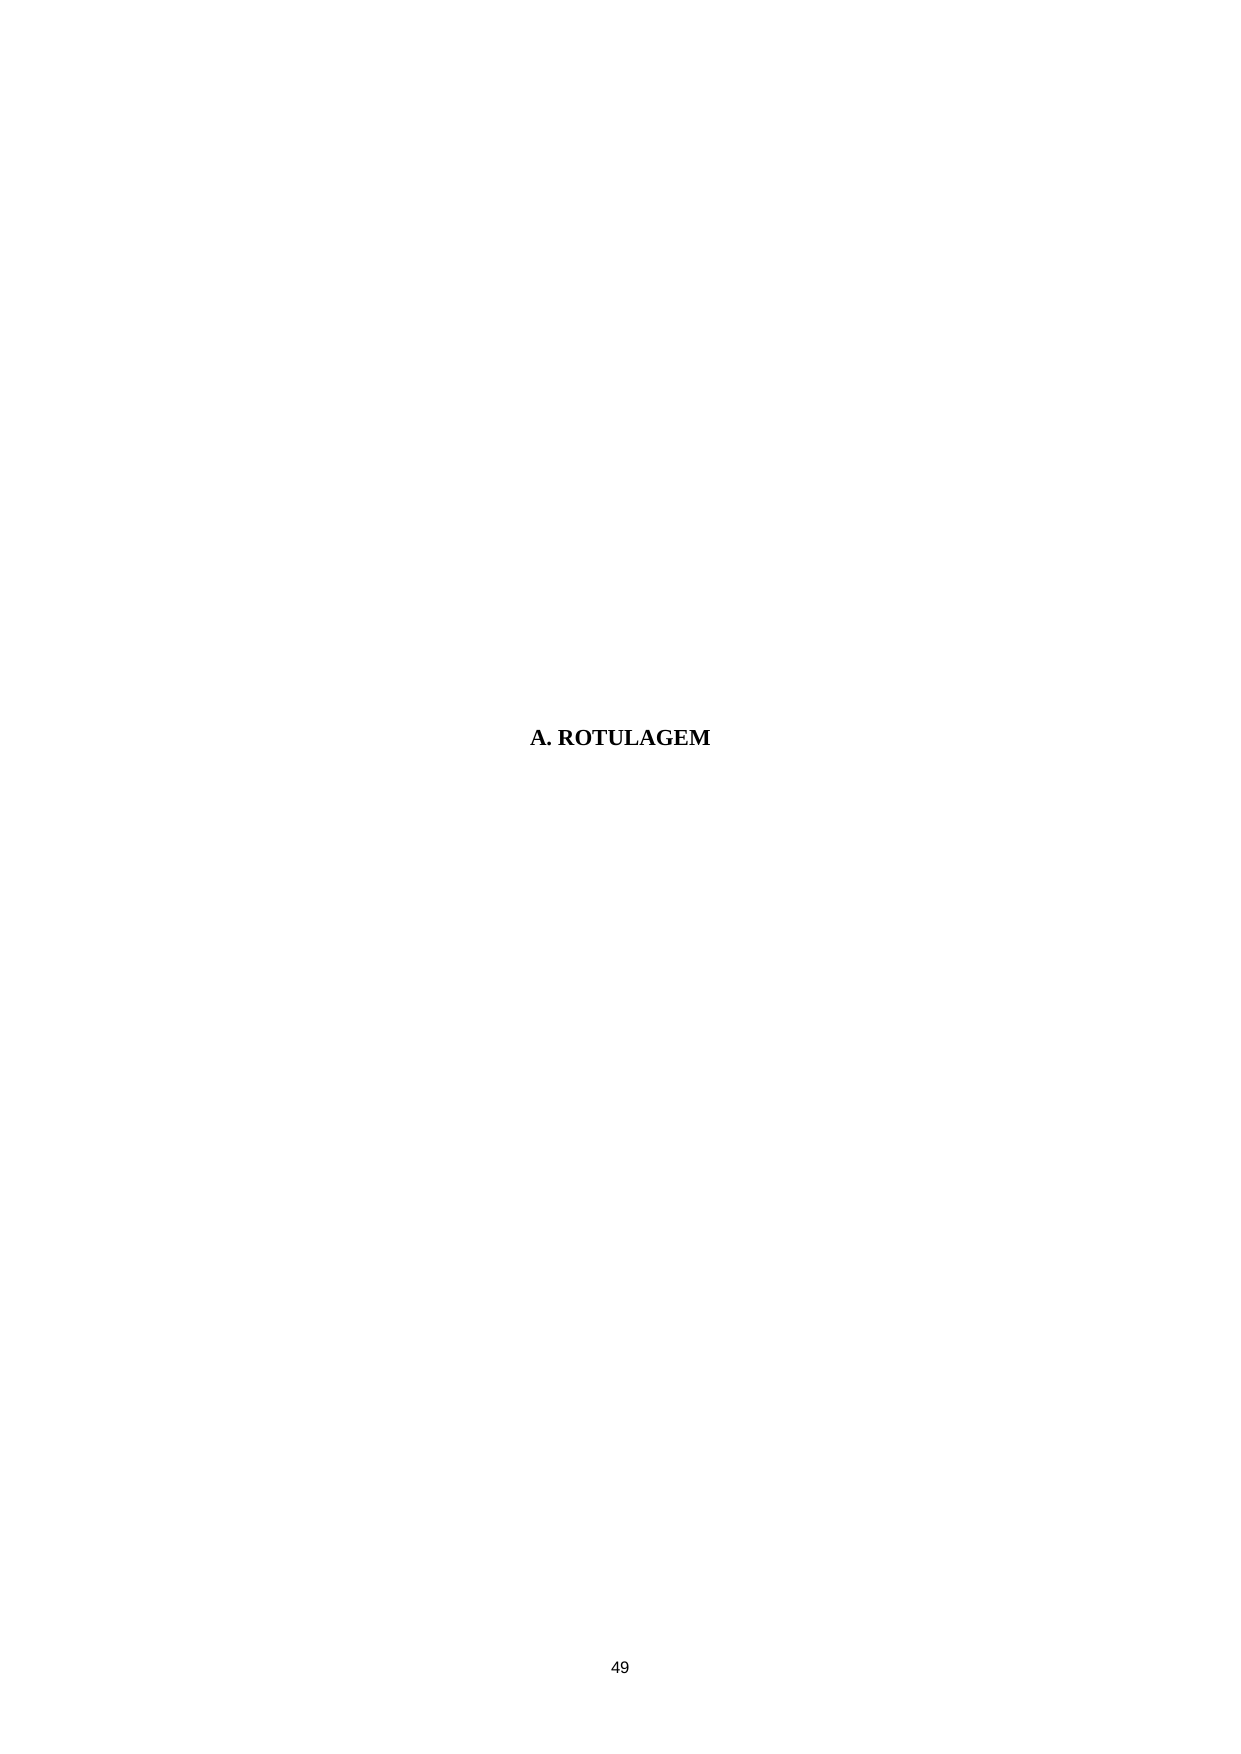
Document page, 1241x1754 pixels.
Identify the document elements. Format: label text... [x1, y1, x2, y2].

text A. ROTULAGEM [148, 724, 1092, 751]
